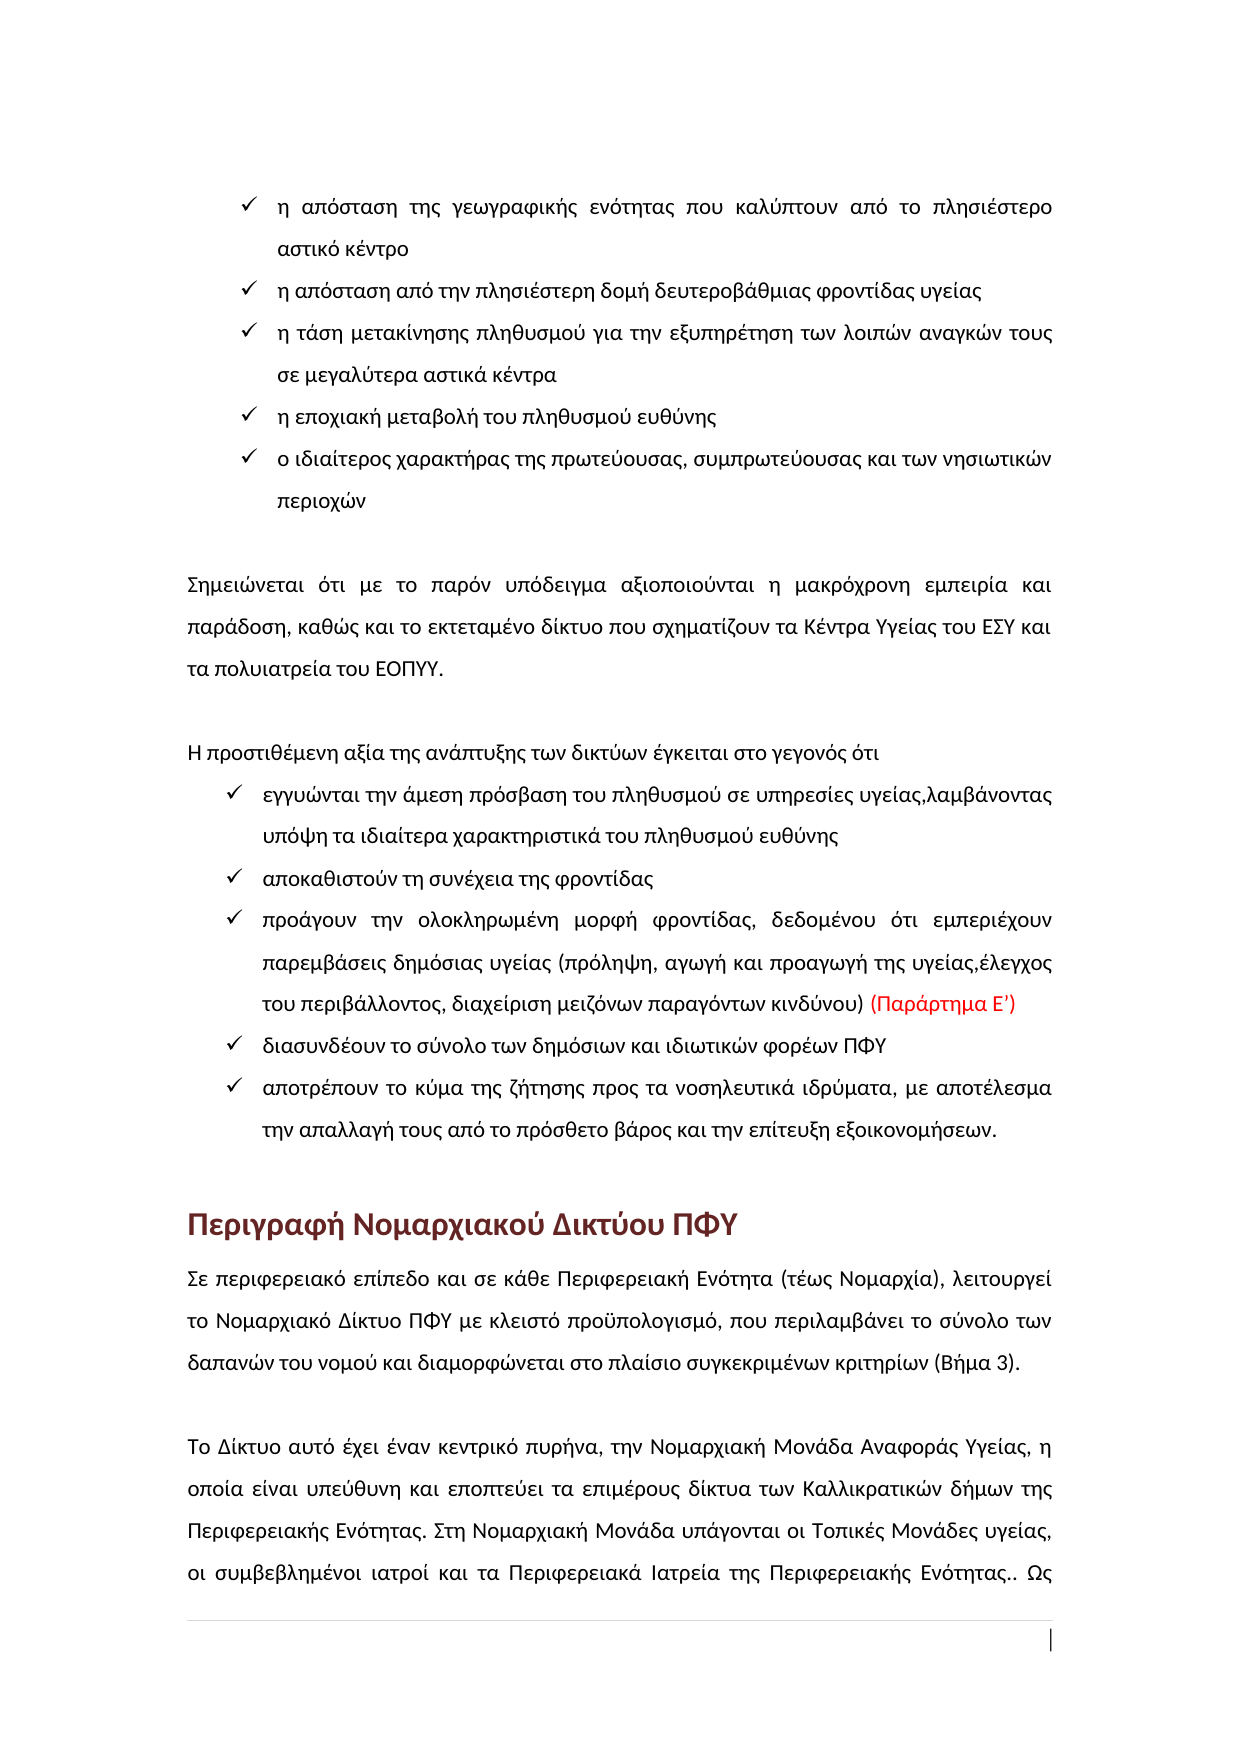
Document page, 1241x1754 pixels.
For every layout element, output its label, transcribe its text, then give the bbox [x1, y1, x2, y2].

text Σημειώνεται ότι με το παρόν υπόδειγμα αξιοποιούνται η μακρόχρονη εμπειρία και παράδοση, καθώς και το εκτεταμένο δίκτυο που σχηματίζουν τα Κέντρα Υγείας του ΕΣΥ και τα πολυιατρεία του ΕΟΠΥΥ. [187, 570, 1053, 682]
list ο ιδιαίτερος χαρακτήρας της πρωτεύουσας, συμπρωτεύουσας και των νησιωτικών περιοχών [239, 444, 1053, 514]
list η εποχιακή μεταβολή του πληθυσμού ευθύνης [239, 402, 1053, 430]
list η τάση μετακίνησης πληθυσμού για την εξυπηρέτηση των λοιπών αναγκών τους σε μεγαλύτερα αστικά κέντρα [239, 318, 1053, 388]
list αποτρέπουν το κύμα της ζήτησης προς τα νοσηλευτικά ιδρύματα, με αποτέλεσμα την απαλλαγή τους από το πρόσθετο βάρος και την επίτευξη εξοικονομήσεων. [225, 1073, 1053, 1143]
text Η προστιθέμενη αξία της ανάπτυξης των δικτύων έγκειται στο γεγονός ότι [187, 738, 1053, 766]
text Περιγραφή Νομαρχιακού Δικτύου ΠΦΥ [545, 1203, 1053, 1244]
text Περιγραφή Νομαρχιακού Δικτύου ΠΦΥ [187, 1203, 353, 1244]
list διασυνδέουν το σύνολο των δημόσιων και ιδιωτικών φορέων ΠΦΥ [225, 1032, 1053, 1059]
text Σε περιφερειακό επίπεδο και σε κάθε Περιφερειακή Ενότητα (τέως Νομαρχία), λειτουργεί το Νομαρχιακό Δίκτυο ΠΦΥ με κλειστό προϋπολογισμό, που περιλαμβάνει το σύνολο των δαπανών του νομού και διαμορφώνεται στο πλαίσιο συγκεκριμένων κριτηρίων (Βήμα 3). [187, 1264, 1053, 1376]
list η απόσταση από την πλησιέστερη δομή δευτεροβάθμιας φροντίδας υγείας [239, 276, 1053, 304]
list αποκαθιστούν τη συνέχεια της φροντίδας [225, 864, 1053, 892]
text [187, 1432, 1053, 1586]
list εγγυώνται την άμεση πρόσβαση του πληθυσμού σε υπηρεσίες υγείας,λαμβάνοντας υπόψη τα ιδιαίτερα χαρακτηριστικά του πληθυσμού ευθύνης [225, 780, 1053, 850]
list προάγουν την ολοκληρωμένη μορφή φροντίδας, δεδομένου ότι εμπεριέχουν παρεμβάσεις δημόσιας υγείας (πρόληψη, αγωγή και προαγωγή της υγείας,έλεγχος του περιβάλλοντος, διαχείριση μειζόνων παραγόντων κινδύνου) (Παράρτημα Ε’) [225, 906, 1053, 1018]
list η απόσταση της γεωγραφικής ενότητας που καλύπτουν από το πλησιέστερο αστικό κέντρο [239, 192, 1053, 262]
